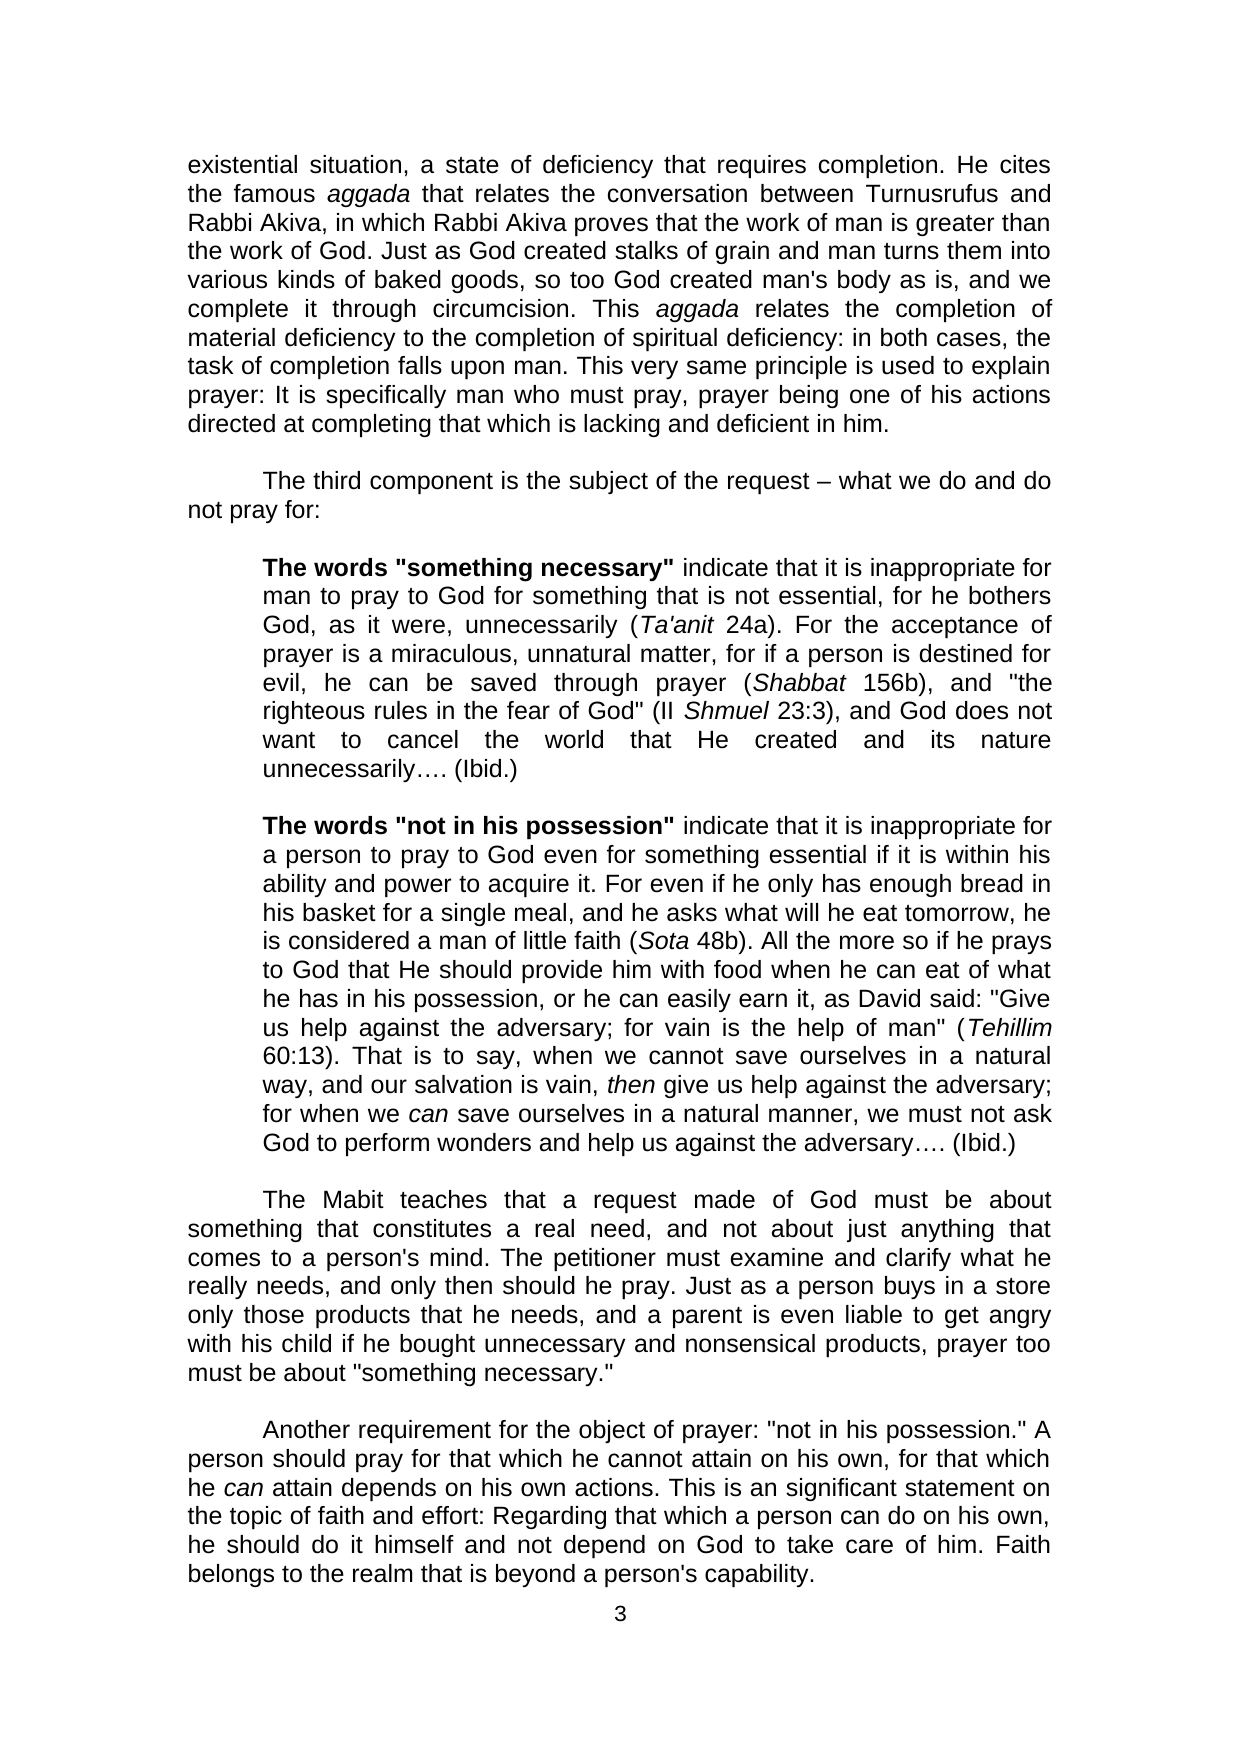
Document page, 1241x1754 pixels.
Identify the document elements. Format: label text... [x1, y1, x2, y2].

text Another requirement for the object of prayer: "not in his possession." A person should pray for that which he cannot attain on his own, for that which he can attain depends on his own actions. This is an significant statement on the topic of faith and effort: Regarding that which a person can do on his own, he should do it himself and not depend on God to take care of him. Faith belongs to the realm that is beyond a person's capability. [187, 1415, 1053, 1587]
text The words "something necessary" indicate that it is inappropriate for man to pray to God for something that is not essential, for he bothers God, as it were, unnecessarily (Ta'anit 24a). For the acceptance of prayer is a miraculous, unnatural matter, for if a person is destined for evil, he can be saved through prayer (Shabbat 156b), and "the righteous rules in the fear of God" (II Shmuel 23:3), and God does not want to cancel the world that He created and its nature unnecessarily…. (Ibid.) [262, 552, 1053, 782]
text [187, 150, 1053, 437]
text The Mabit teaches that a request made of God must be about something that constitutes a real need, and not about just anything that comes to a person's mind. The petitioner must examine and clarify what he really needs, and only then should he pray. Just as a person buys in a store only those products that he needs, and a parent is even liable to get angry with his child if he bought unnecessary and nonsensical products, prayer too must be about "something necessary." [187, 1185, 1053, 1386]
text The third component is the subject of the request – what we do and do not pray for: [187, 466, 1053, 524]
text The words "not in his possession" indicate that it is inappropriate for a person to pray to God even for something essential if it is within his ability and power to acquire it. For even if he only has enough bread in his basket for a single meal, and he asks what will he eat tomorrow, he is considered a man of little faith (Sota 48b). All the more so if he prays to God that He should provide him with food when he can eat of what he has in his possession, or he can easily earn it, as David said: "Give us help against the adversary; for vain is the help of man" (Tehillim 60:13). That is to say, when we cannot save ourselves in a natural way, and our salvation is vain, then give us help against the adversary; for when we can save ourselves in a natural manner, we must not ask God to perform wonders and help us against the adversary…. (Ibid.) [262, 811, 1053, 1156]
